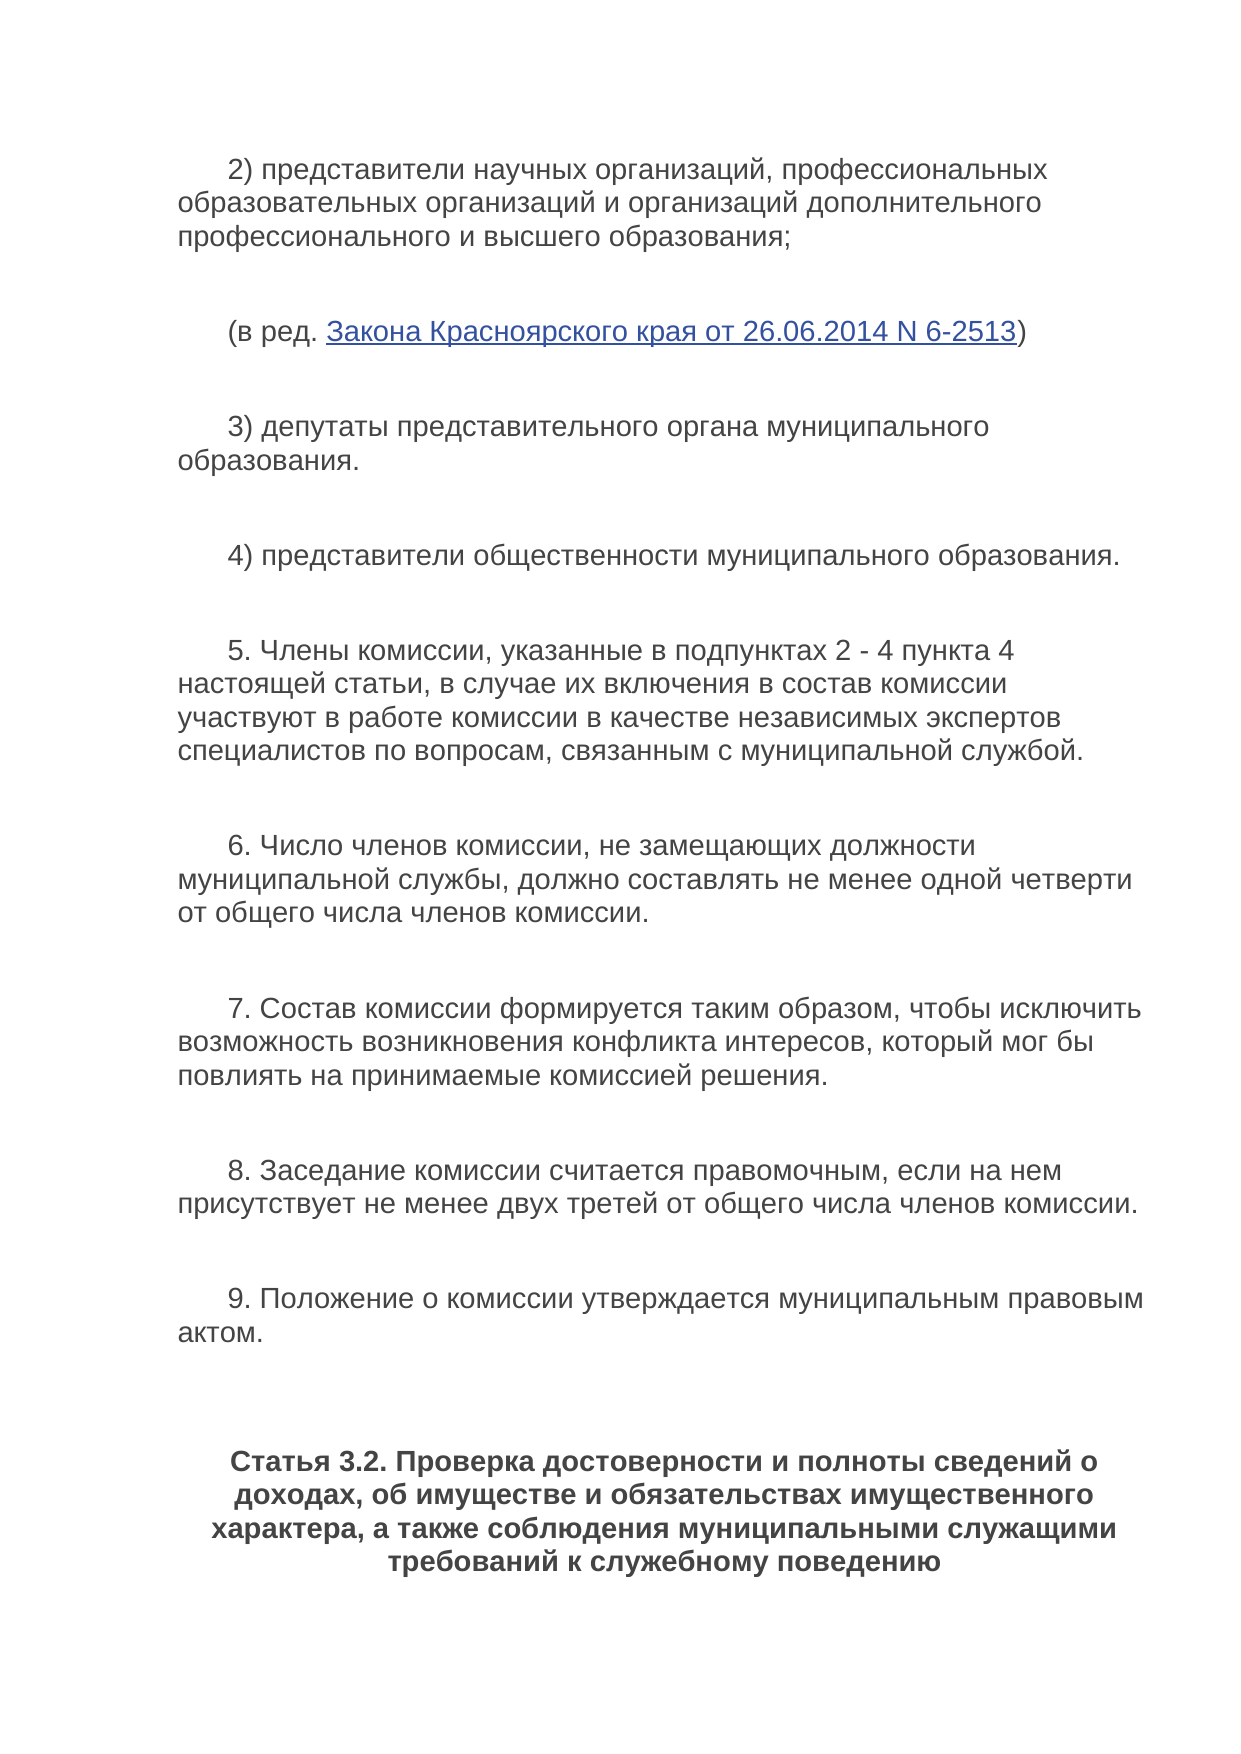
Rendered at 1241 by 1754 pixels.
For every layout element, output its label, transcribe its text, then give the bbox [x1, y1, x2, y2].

text 8. Заседание комиссии считается правомочным, если на нем присутствует не менее двух третей от общего числа членов комиссии. [177, 1153, 1152, 1248]
text 3) депутаты представительного органа муниципального образования. [177, 409, 1152, 504]
text 9. Положение о комиссии утверждается муниципальным правовым актом. [177, 1281, 1152, 1377]
text (в ред. Закона Красноярского края от 26.06.2014 N 6-2513) [177, 314, 1152, 375]
text 6. Число членов комиссии, не замещающих должности муниципальной службы, должно составлять не менее одной четверти от общего числа членов комиссии. [177, 828, 1152, 957]
text Статья 3.2. Проверка достоверности и полноты сведений о доходах, об имуществе и обязательствах имущественного характера, а также соблюдения муниципальными служащими требований к служебному поведению [177, 1377, 1152, 1578]
text 5. Члены комиссии, указанные в подпунктах 2 - 4 пункта 4 настоящей статьи, в случае их включения в состав комиссии участвуют в работе комиссии в качестве независимых экспертов специалистов по вопросам, связанным с муниципальной службой. [177, 633, 1152, 795]
text 4) представители общественности муниципального образования. [177, 538, 1152, 599]
text 7. Состав комиссии формируется таким образом, чтобы исключить возможность возникновения конфликта интересов, который мог бы повлиять на принимаемые комиссией решения. [177, 991, 1152, 1119]
text 2) представители научных организаций, профессиональных образовательных организаций и организаций дополнительного профессионального и высшего образования; [177, 152, 1152, 280]
